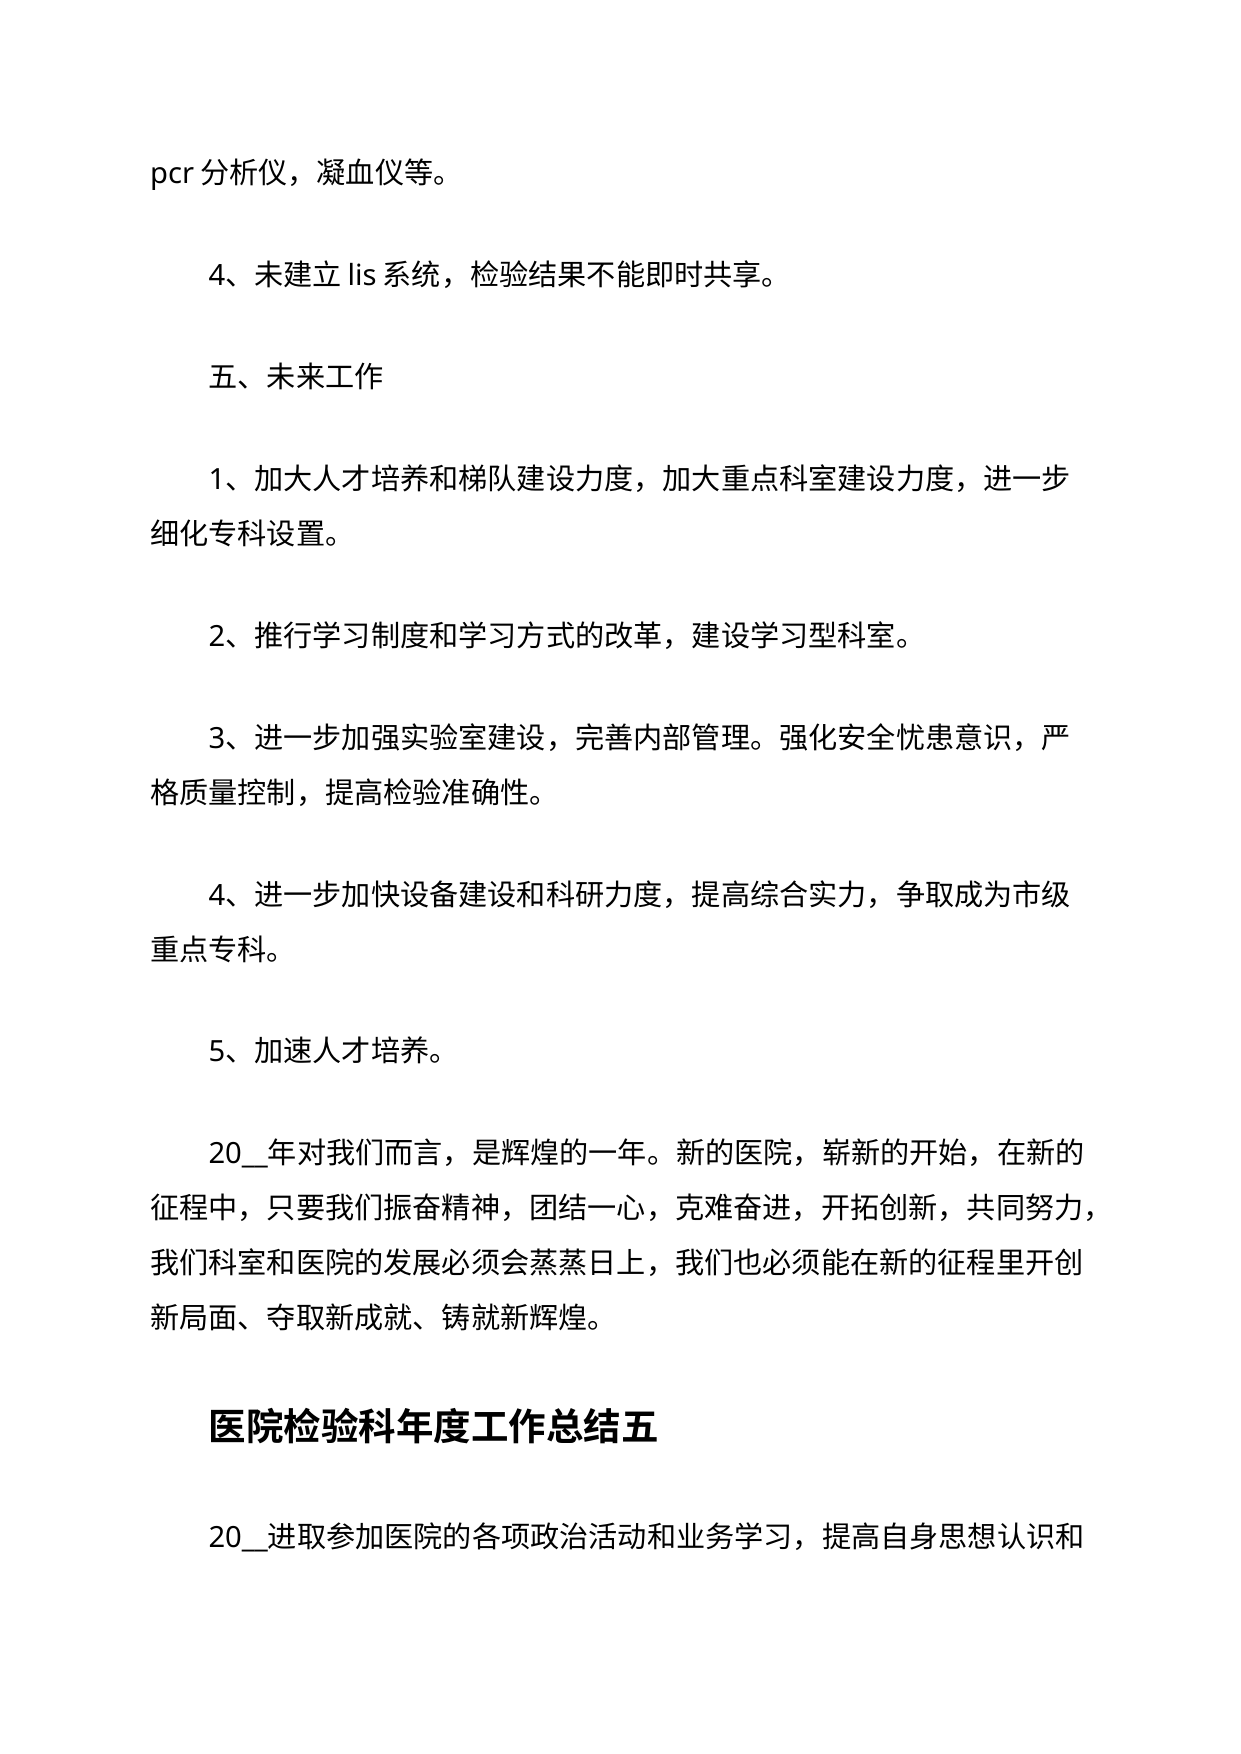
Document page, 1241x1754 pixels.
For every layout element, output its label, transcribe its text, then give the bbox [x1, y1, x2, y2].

text 3、进一步加强实验室建设，完善内部管理。强化安全忧患意识，严格质量控制，提高检验准确性。 [150, 714, 1090, 812]
text 4、进一步加快设备建设和科研力度，提高综合实力，争取成为市级重点专科。 [150, 871, 1090, 968]
text 4、未建立lis系统，检验结果不能即时共享。 [150, 252, 1090, 294]
text 医院检验科年度工作总结五 [150, 1397, 1090, 1451]
text 2、推行学习制度和学习方式的改革，建设学习型科室。 [150, 612, 1090, 655]
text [150, 1514, 1090, 1556]
text 5、加速人才培养。 [150, 1028, 1090, 1070]
text 1、加大人才培养和梯队建设力度，加大重点科室建设力度，进一步细化专科设置。 [150, 456, 1090, 553]
text 20__年对我们而言，是辉煌的一年。新的医院，崭新的开始，在新的征程中，只要我们振奋精神，团结一心，克难奋进，开拓创新，共同努力，我们科室和医院的发展必须会蒸蒸日上，我们也必须能在新的征程里开创新局面、夺取新成就、铸就新辉煌。 [150, 1130, 1090, 1337]
text 五、未来工作 [150, 354, 1090, 396]
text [150, 150, 1090, 192]
